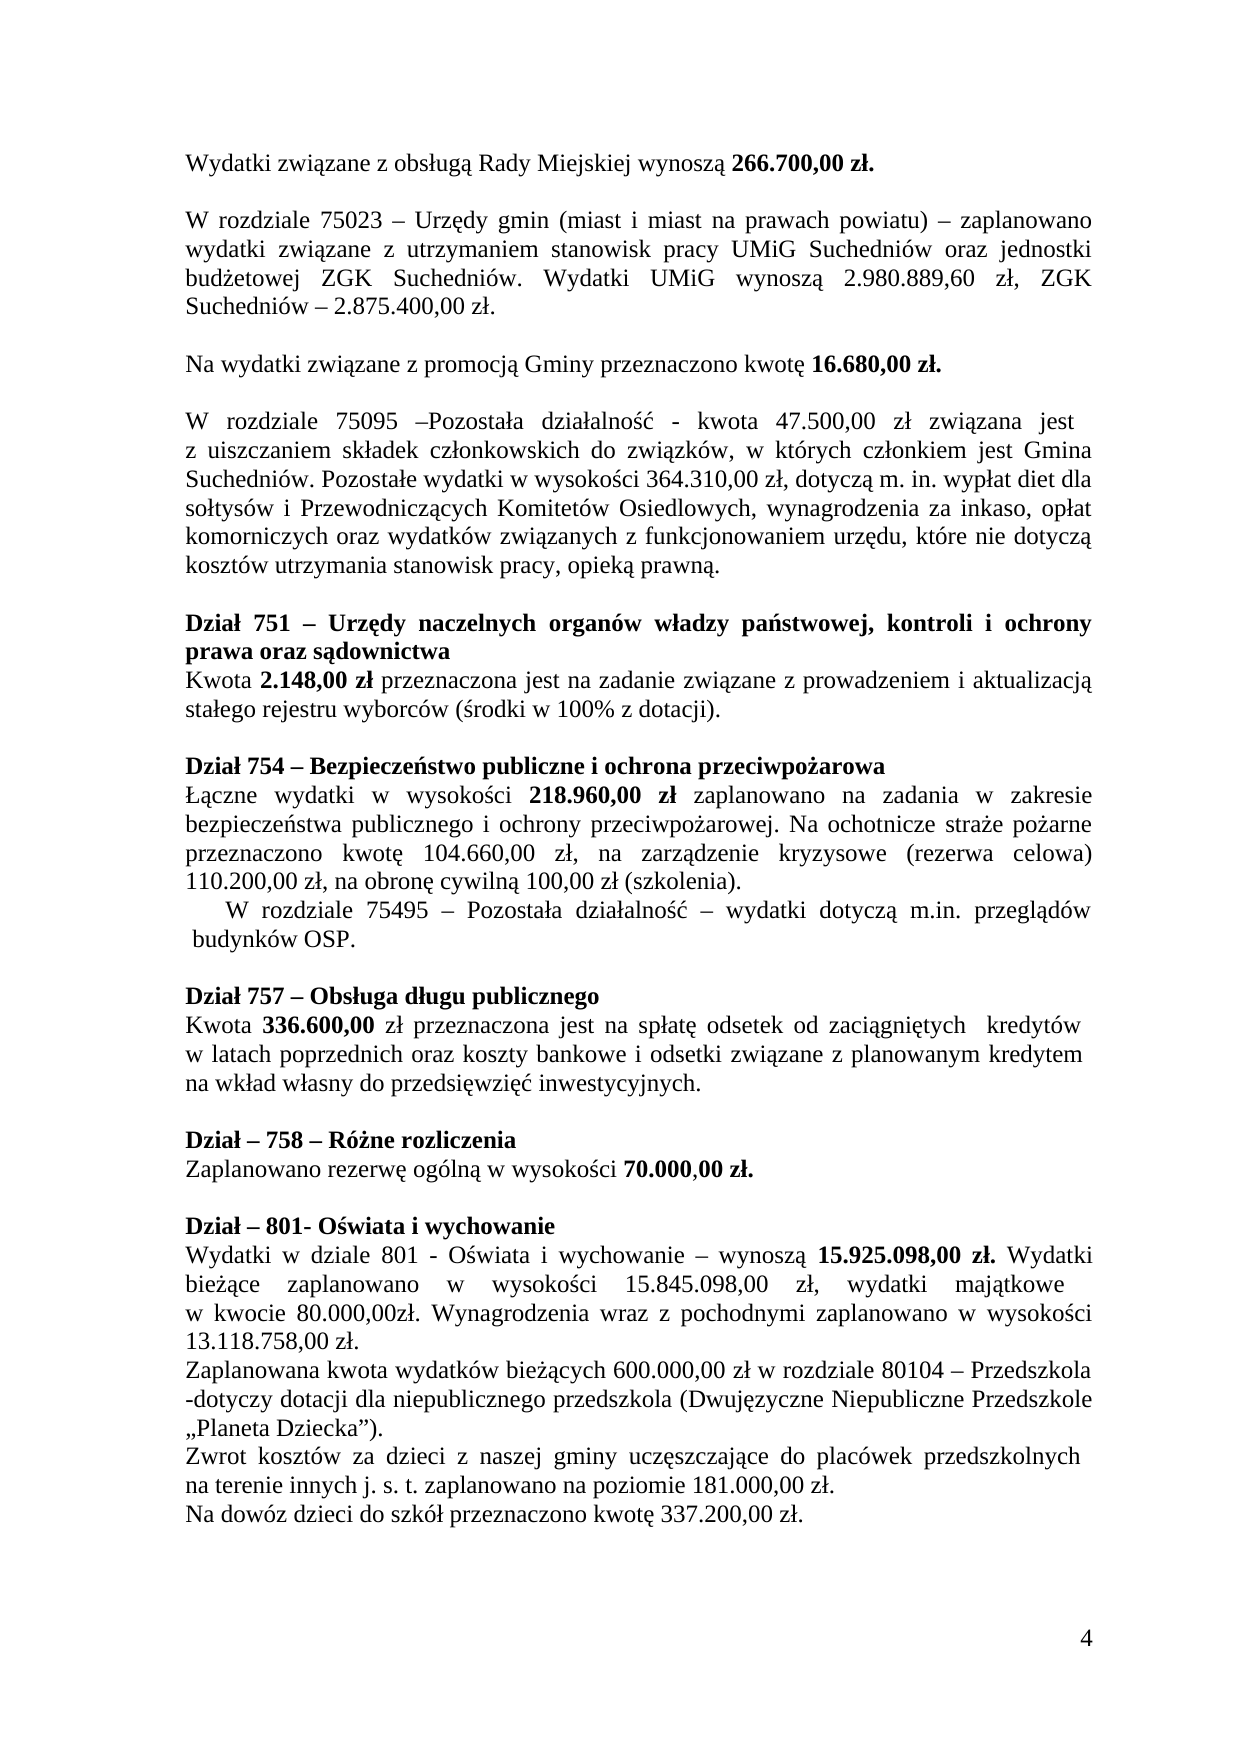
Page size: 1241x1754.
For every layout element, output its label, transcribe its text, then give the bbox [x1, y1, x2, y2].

subtitle Dział – 801- Oświata i wychowanie [185, 1211, 1093, 1240]
text Na dowóz dzieci do szkół przeznaczono kwotę 337.200,00 zł. [185, 1499, 1093, 1528]
text W rozdziale 75023 – Urzędy gmin (miast i miast na prawach powiatu) – zaplanowano wydatki związane z utrzymaniem stanowisk pracy UMiG Suchedniów oraz jednostki budżetowej ZGK Suchedniów. Wydatki UMiG wynoszą 2.980.889,60 zł, ZGK Suchedniów – 2.875.400,00 zł. [185, 205, 1093, 320]
text Na wydatki związane z promocją Gminy przeznaczono kwotę 16.680,00 zł. [185, 349, 1093, 378]
subtitle Dział 757 – Obsługa długu publicznego [185, 981, 1093, 1010]
subtitle Dział – 758 – Różne rozliczenia [185, 1125, 1093, 1154]
text Dział 751 – Urzędy naczelnych organów władzy państwowej, kontroli i ochrony prawa oraz sądownictwa [185, 608, 1093, 665]
text Zwrot kosztów za dzieci z naszej gminy uczęszczające do placówek przedszkolnych na terenie innych j. s. t. zaplanowano na poziomie 181.000,00 zł. [185, 1441, 1093, 1499]
subtitle Łączne wydatki w wysokości 218.960,00 zł zaplanowano na zadania w zakresie bezpieczeństwa publicznego i ochrony przeciwpożarowej. Na ochotnicze straże pożarne przeznaczono kwotę 104.660,00 zł, na zarządzenie kryzysowe (rezerwa celowa) 110.200,00 zł, na obronę cywilną 100,00 zł (szkolenia). [185, 780, 1093, 895]
text Kwota 2.148,00 zł przeznaczona jest na zadanie związane z prowadzeniem i aktualizacją stałego rejestru wyborców (środki w 100% z dotacji). [185, 665, 1093, 723]
text Wydatki związane z obsługą Rady Miejskiej wynoszą 266.700,00 zł. [185, 148, 1093, 176]
text Wydatki w dziale 801 - Oświata i wychowanie – wynoszą 15.925.098,00 zł. Wydatki bieżące zaplanowano w wysokości 15.845.098,00 zł, wydatki majątkowe w kwocie 80.000,00zł. Wynagrodzenia wraz z pochodnymi zaplanowano w wysokości 13.118.758,00 zł. [185, 1240, 1093, 1355]
text W rozdziale 75095 –Pozostała działalność - kwota 47.500,00 zł związana jest z uiszczaniem składek członkowskich do związków, w których członkiem jest Gmina Suchedniów. Pozostałe wydatki w wysokości 364.310,00 zł, dotyczą m. in. wypłat diet dla sołtysów i Przewodniczących Komitetów Osiedlowych, wynagrodzenia za inkaso, opłat komorniczych oraz wydatków związanych z funkcjonowaniem urzędu, które nie dotyczą kosztów utrzymania stanowisk pracy, opieką prawną. [185, 406, 1093, 579]
subtitle Dział 754 – Bezpieczeństwo publiczne i ochrona przeciwpożarowa [185, 751, 1093, 780]
text Kwota 336.600,00 zł przeznaczona jest na spłatę odsetek od zaciągniętych kredytów w latach poprzednich oraz koszty bankowe i odsetki związane z planowanym kredytem na wkład własny do przedsięwzięć inwestycyjnych. [185, 1010, 1093, 1096]
text Zaplanowano rezerwę ogólną w wysokości 70.000,00 zł. [185, 1154, 1093, 1183]
text Zaplanowana kwota wydatków bieżących 600.000,00 zł w rozdziale 80104 – Przedszkola -dotyczy dotacji dla niepublicznego przedszkola (Dwujęzyczne Niepubliczne Przedszkole „Planeta Dziecka”). [185, 1355, 1093, 1441]
text W rozdziale 75495 – Pozostała działalność – wydatki dotyczą m.in. przeglądów budynków OSP. [148, 895, 1093, 953]
